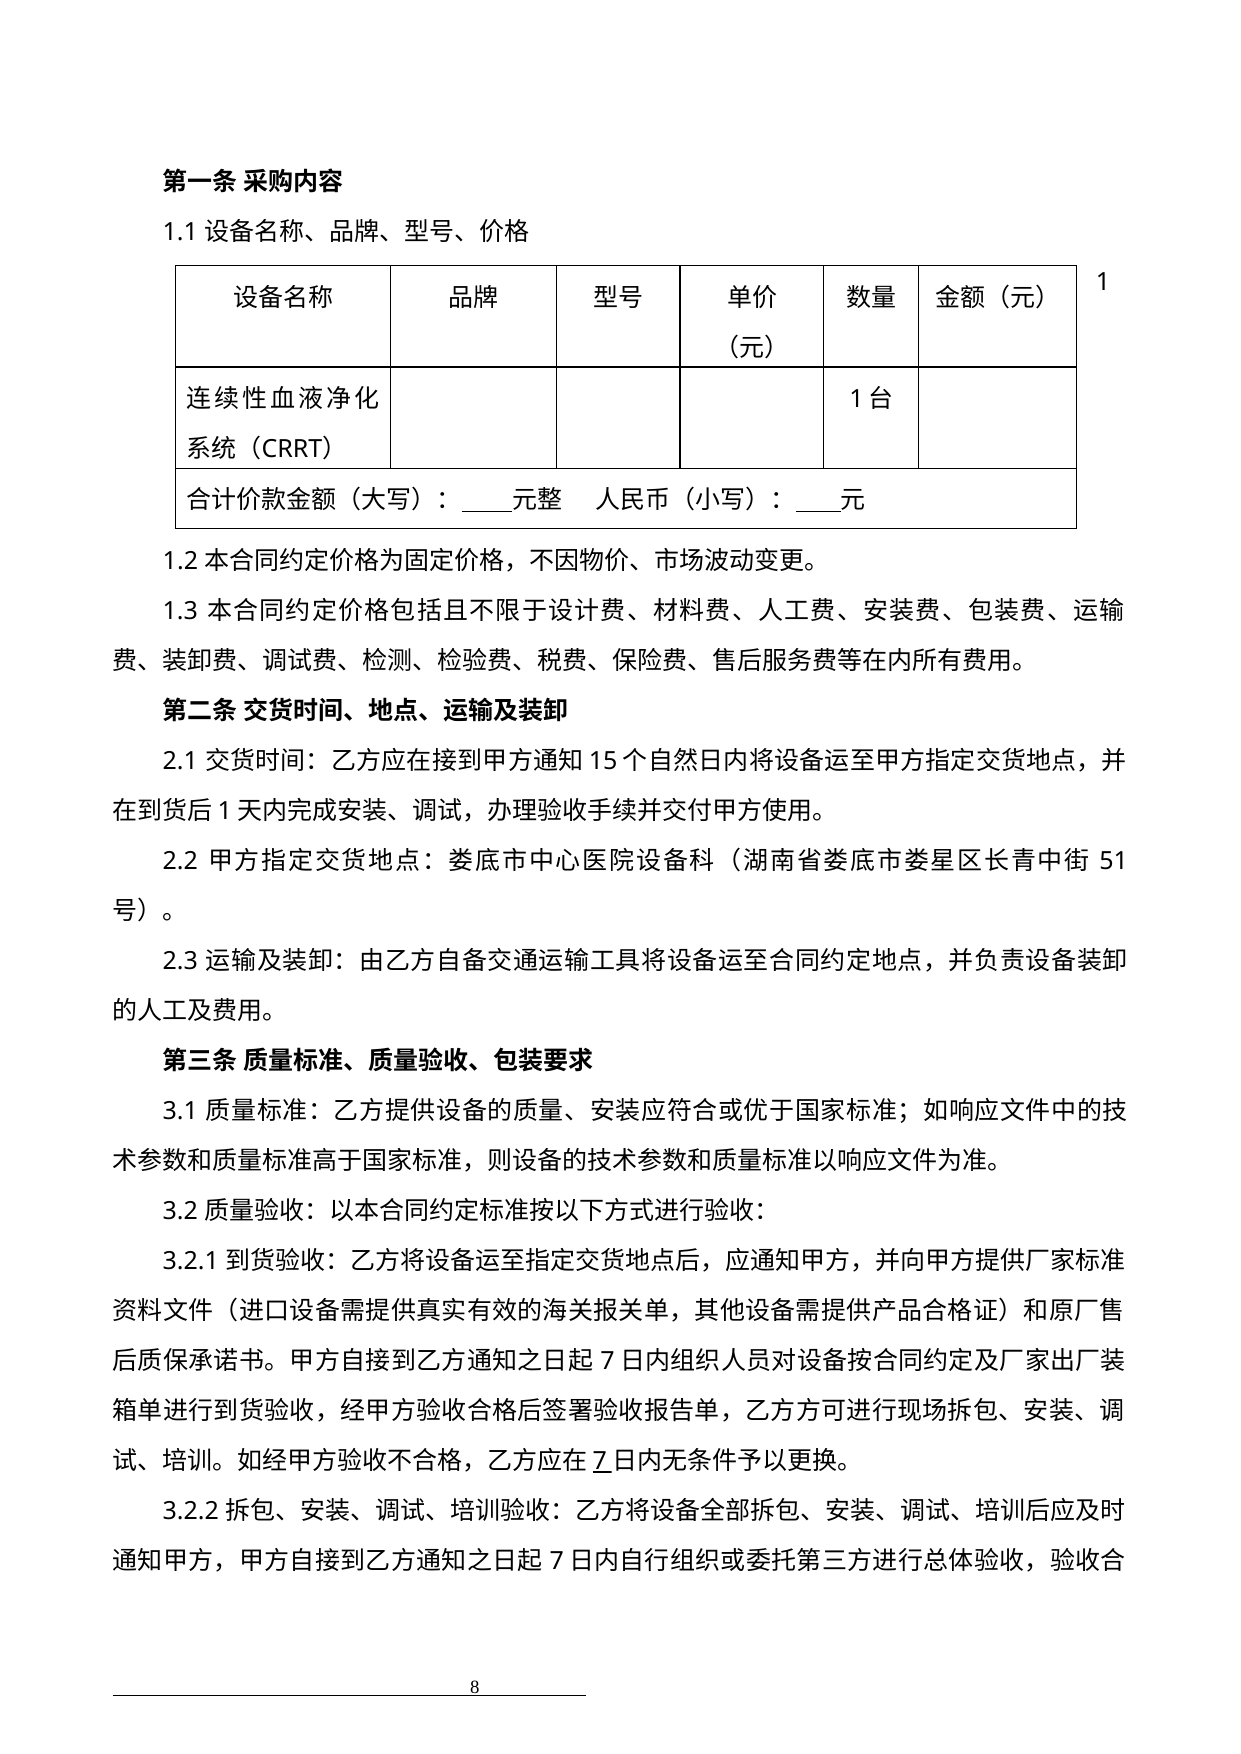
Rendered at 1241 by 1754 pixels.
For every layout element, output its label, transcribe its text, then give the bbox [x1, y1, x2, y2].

table_cell [919, 368, 1076, 467]
table_header 设备名称 [176, 266, 390, 366]
list 1.1 设备名称、品牌、型号、价格 [112, 200, 1128, 250]
list 交货时间、地点、运输及装卸 [112, 679, 1128, 729]
list 1 [112, 250, 1128, 300]
list 2.3 运输及装卸：由乙方自备交通运输工具将设备运至合同约定地点，并负责设备装卸的人工及费用。 [112, 929, 1128, 1029]
list 2.2 甲方指定交货地点：娄底市中心医院设备科（湖南省娄底市娄星区长青中街51号）。 [112, 829, 1128, 929]
list 3.2 质量验收：以本合同约定标准按以下方式进行验收： [112, 1179, 1128, 1229]
table_cell [391, 368, 556, 467]
table_header 型号 [557, 266, 679, 366]
list 1.2 本合同约定价格为固定价格，不因物价、市场波动变更。 [112, 450, 1128, 579]
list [112, 1479, 1128, 1579]
list 采购内容 [112, 150, 1128, 200]
table_cell 1台 [824, 368, 918, 467]
list 1.3 本合同约定价格包括且不限于设计费、材料费、人工费、安装费、包装费、运输费、装卸费、调试费、检测、检验费、税费、保险费、售后服务费等在内所有费用。 [112, 579, 1128, 679]
table_header 单价（元） [681, 266, 823, 366]
table_cell [557, 368, 679, 467]
table_cell [681, 368, 823, 467]
list 2.1 交货时间：乙方应在接到甲方通知15个自然日内将设备运至甲方指定交货地点，并在到货后1天内完成安装、调试，办理验收手续并交付甲方使用。 [112, 729, 1128, 829]
list 第三条 质量标准、质量验收、包装要求 [112, 1029, 1128, 1079]
table_header 品牌 [391, 266, 556, 366]
table_header 金额（元） [919, 266, 1076, 366]
list 3.1 质量标准：乙方提供设备的质量、安装应符合或优于国家标准；如响应文件中的技术参数和质量标准高于国家标准，则设备的技术参数和质量标准以响应文件为准。 [112, 1079, 1128, 1179]
table_cell 连续性血液净化系统（CRRT） [176, 368, 390, 467]
table_cell 合计价款金额（大写）： 元整 人民币（小写）： 元 [176, 469, 1076, 528]
table_header 数量 [824, 266, 918, 366]
list 3.2.1 到货验收：乙方将设备运至指定交货地点后，应通知甲方，并向甲方提供厂家标准资料文件（进口设备需提供真实有效的海关报关单，其他设备需提供产品合格证）和原厂售后质保承诺书。甲方自接到乙方通知之日起7日内组织人员对设备按合同约定及厂家出厂装箱单进行到货验收，经甲方验收合格后签署验收报告单，乙方方可进行现场拆包、安装、调试、培训。如经甲方验收不合格，乙方应在7日内无条件予以更换。 [112, 1229, 1128, 1479]
